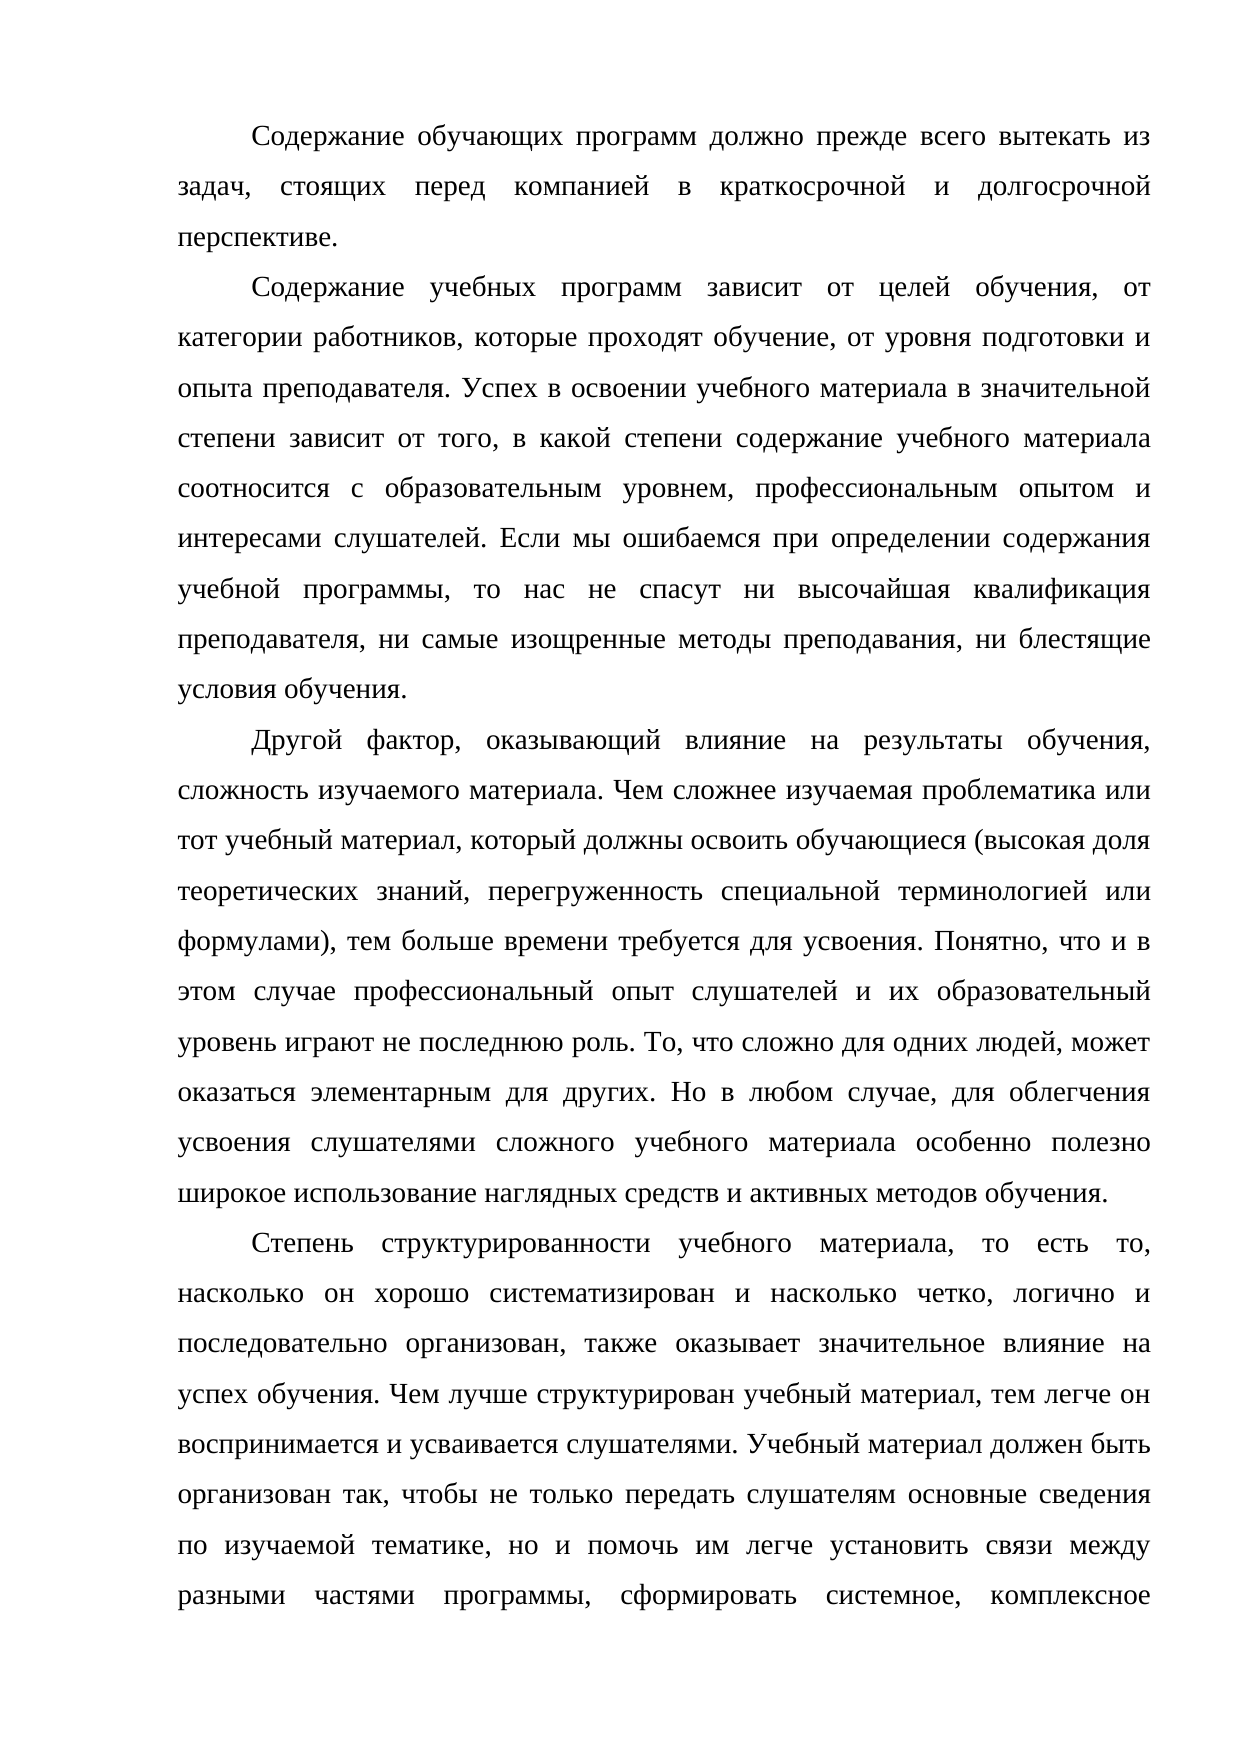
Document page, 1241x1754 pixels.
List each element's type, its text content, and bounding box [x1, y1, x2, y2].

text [177, 1225, 1152, 1611]
text Содержание обучающих программ должно прежде всего вытекать из задач, стоящих перед компанией в краткосрочной и долгосрочной перспективе. [177, 118, 1152, 252]
text Содержание учебных программ зависит от целей обучения, от категории работников, которые проходят обучение, от уровня подготовки и опыта преподавателя. Успех в освоении учебного материала в значительной степени зависит от того, в какой степени содержание учебного материала соотносится с образовательным уровнем, профессиональным опытом и интересами слушателей. Если мы ошибаемся при определении содержания учебной программы, то нас не спасут ни высочайшая квалификация преподавателя, ни самые изощренные методы преподавания, ни блестящие условия обучения. [177, 269, 1152, 705]
text Другой фактор, оказывающий влияние на результаты обучения, сложность изучаемого материала. Чем сложнее изучаемая проблематика или тот учебный материал, который должны освоить обучающиеся (высокая доля теоретических знаний, перегруженность специальной терминологией или формулами), тем больше времени требуется для усвоения. Понятно, что и в этом случае профессиональный опыт слушателей и их образовательный уровень играют не последнюю роль. То, что сложно для одних людей, может оказаться элементарным для других. Но в любом случае, для облегчения усвоения слушателями сложного учебного материала особенно полезно широкое использование наглядных средств и активных методов обучения. [177, 722, 1152, 1208]
